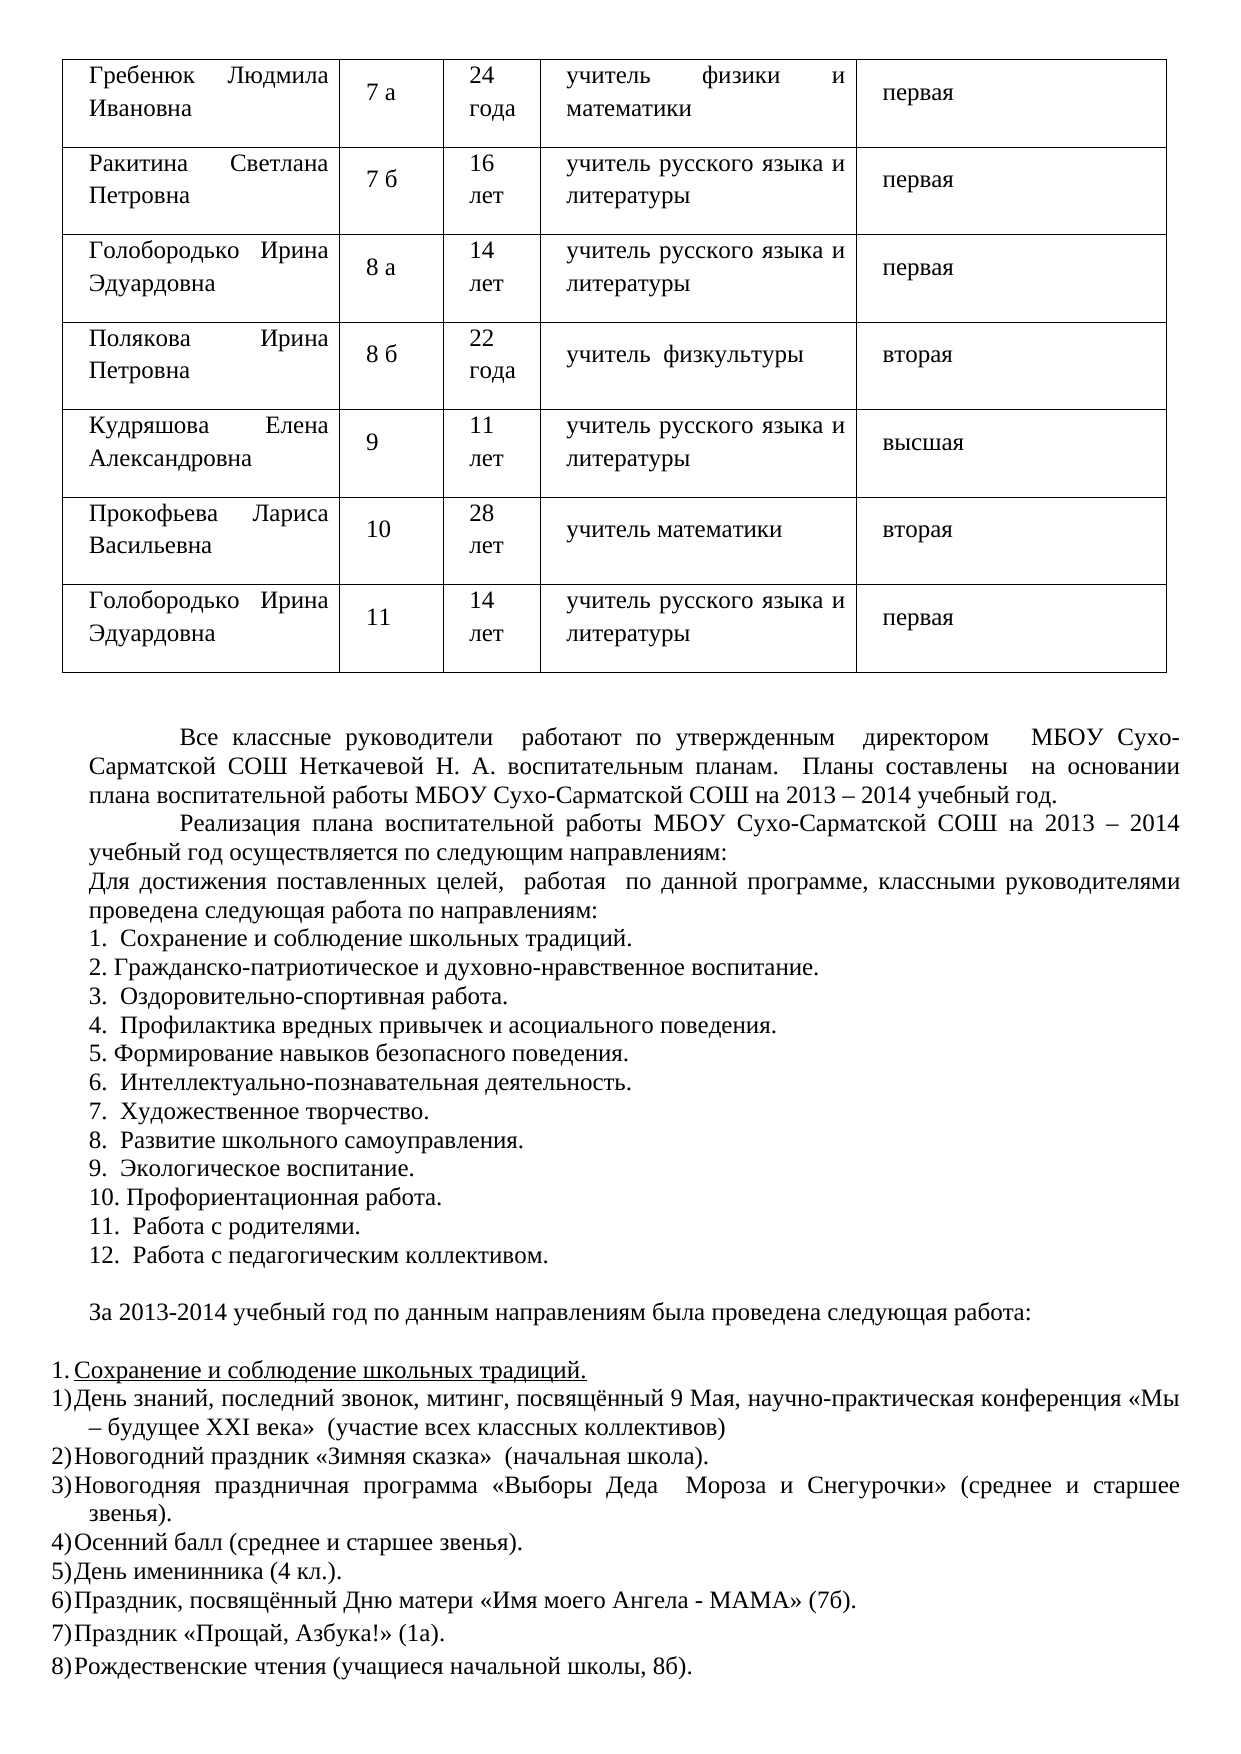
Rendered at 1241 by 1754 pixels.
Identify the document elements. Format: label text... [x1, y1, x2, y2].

table_cell 24 года [444, 60, 540, 147]
list Новогодний праздник «Зимняя сказка» (начальная школа). [51, 1441, 1181, 1470]
text 7. Художественное творчество. [89, 1096, 1181, 1125]
table_cell 7 б [340, 148, 443, 234]
list Сохранение и соблюдение школьных традиций. [51, 1355, 1181, 1383]
table_cell учитель физики и математики [541, 60, 856, 147]
table_cell 16 лет [444, 148, 540, 234]
table_cell учитель русского языка и литературы [541, 235, 856, 322]
table_cell первая [857, 60, 1166, 147]
table_cell 14 лет [444, 235, 540, 322]
text 11. Работа с родителями. [89, 1211, 1181, 1240]
table_cell 8 а [340, 235, 443, 322]
text 9. Экологическое воспитание. [89, 1153, 1181, 1182]
table_cell Гребенюк Людмила Ивановна [63, 60, 339, 147]
table_cell вторая [857, 323, 1166, 409]
table_cell первая [857, 148, 1166, 234]
list Все классные руководители работают по утвержденным директором МБОУ Сухо-Сарматской СОШ Неткачевой Н. А. воспитательным планам. Планы составлены на основании плана воспитательной работы МБОУ Сухо-Сарматской СОШ на 2013 – 2014 учебный год. [89, 722, 1181, 808]
table_cell 11 [340, 585, 443, 672]
list Новогодняя праздничная программа «Выборы Деда Мороза и Снегурочки» (среднее и старшее звенья). [51, 1470, 1181, 1527]
text 12. Работа с педагогическим коллективом. [89, 1240, 1181, 1268]
text За 2013-2014 учебный год по данным направлениям была проведена следующая работа: [89, 1297, 1181, 1326]
table_cell 9 [340, 410, 443, 497]
text 3. Оздоровительно-спортивная работа. [89, 981, 1181, 1010]
table_cell первая [857, 235, 1166, 322]
table_cell высшая [857, 410, 1166, 497]
table_cell учитель русского языка и литературы [541, 148, 856, 234]
text 2. Гражданско-патриотическое и духовно-нравственное воспитание. [89, 952, 1181, 981]
table_cell Полякова Ирина Петровна [63, 323, 339, 409]
list Праздник «Прощай, Азбука!» (1а). [51, 1618, 1181, 1646]
table_cell учитель русского языка и литературы [541, 585, 856, 672]
table_cell Прокофьева Лариса Васильевна [63, 498, 339, 584]
text 10. Профориентационная работа. [89, 1182, 1181, 1211]
table_cell 8 б [340, 323, 443, 409]
list День знаний, последний звонок, митинг, посвящённый 9 Мая, научно-практическая конференция «Мы – будущее XXI века» (участие всех классных коллективов) [51, 1383, 1181, 1441]
text 4. Профилактика вредных привычек и асоциального поведения. [89, 1010, 1181, 1038]
list Для достижения поставленных целей, работая по данной программе, классными руководителями проведена следующая работа по направлениям: [89, 866, 1181, 923]
table_cell Голобородько Ирина Эдуардовна [63, 585, 339, 672]
list Рождественские чтения (учащиеся начальной школы, 8б). [51, 1651, 1181, 1679]
table_cell вторая [857, 498, 1166, 584]
table_cell 7 а [340, 60, 443, 147]
table_cell Кудряшова Елена Александровна [63, 410, 339, 497]
table_cell 28 лет [444, 498, 540, 584]
table_cell 10 [340, 498, 443, 584]
table_cell учитель математики [541, 498, 856, 584]
list Праздник, посвящённый Дню матери «Имя моего Ангела - МАМА» (7б). [51, 1585, 1181, 1613]
table_cell Голобородько Ирина Эдуардовна [63, 235, 339, 322]
table_cell первая [857, 585, 1166, 672]
text 6. Интеллектуально-познавательная деятельность. [89, 1067, 1181, 1096]
list Осенний балл (среднее и старшее звенья). [51, 1527, 1181, 1556]
table_cell 22 года [444, 323, 540, 409]
text 5. Формирование навыков безопасного поведения. [89, 1038, 1181, 1067]
table_cell Ракитина Светлана Петровна [63, 148, 339, 234]
text 8. Развитие школьного самоуправления. [89, 1125, 1181, 1153]
list Реализация плана воспитательной работы МБОУ Сухо-Сарматской СОШ на 2013 – 2014 учебный год осуществляется по следующим направлениям: [89, 808, 1181, 866]
table_cell учитель физкультуры [541, 323, 856, 409]
text 1. Сохранение и соблюдение школьных традиций. [89, 923, 1181, 952]
list День именинника (4 кл.). [51, 1556, 1181, 1585]
table_cell 11 лет [444, 410, 540, 497]
table_cell 14 лет [444, 585, 540, 672]
table_cell учитель русского языка и литературы [541, 410, 856, 497]
